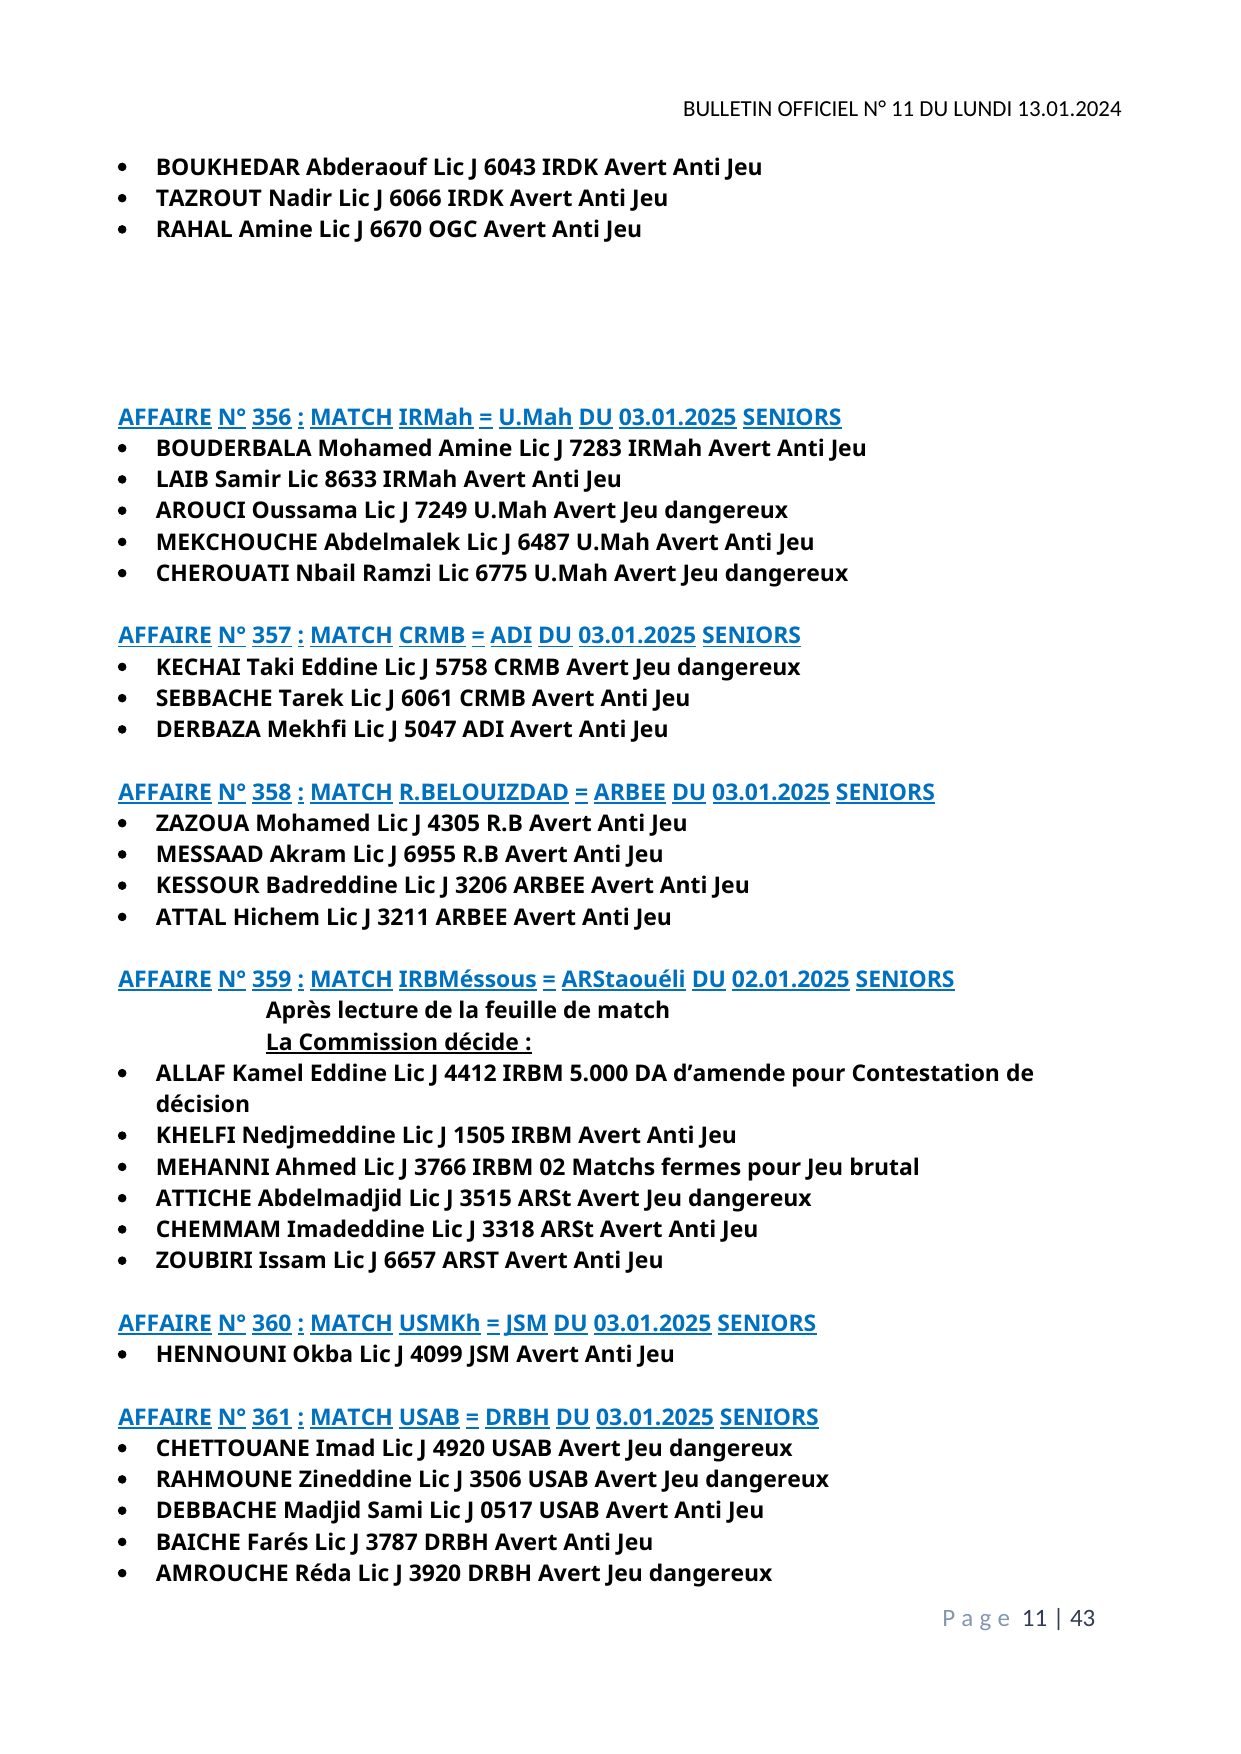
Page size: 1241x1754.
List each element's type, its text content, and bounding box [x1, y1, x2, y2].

list KHELFI Nedjmeddine Lic J 1505 IRBM Avert Anti Jeu [118, 1119, 1122, 1151]
text AFFAIRE N° 361 : MATCH USAB = DRBH DU 03.01.2025 SENIORS [118, 1401, 1122, 1432]
list HENNOUNI Okba Lic J 4099 JSM Avert Anti Jeu [118, 1338, 1122, 1369]
list AMROUCHE Réda Lic J 3920 DRBH Avert Jeu dangereux [118, 1557, 1122, 1588]
list MEKCHOUCHE Abdelmalek Lic J 6487 U.Mah Avert Anti Jeu [118, 526, 1122, 557]
list TAZROUT Nadir Lic J 6066 IRDK Avert Anti Jeu [118, 182, 1122, 213]
list ZOUBIRI Issam Lic J 6657 ARST Avert Anti Jeu [118, 1244, 1122, 1276]
text AFFAIRE N° 357 : MATCH CRMB = ADI DU 03.01.2025 SENIORS [118, 619, 1122, 651]
list BOUDERBALA Mohamed Amine Lic J 7283 IRMah Avert Anti Jeu [118, 432, 1122, 463]
list SEBBACHE Tarek Lic J 6061 CRMB Avert Anti Jeu [118, 682, 1122, 713]
text AFFAIRE N° 356 : MATCH IRMah = U.Mah DU 03.01.2025 SENIORS [118, 401, 1122, 432]
list BAICHE Farés Lic J 3787 DRBH Avert Anti Jeu [118, 1526, 1122, 1557]
list ATTAL Hichem Lic J 3211 ARBEE Avert Anti Jeu [118, 901, 1122, 932]
list MESSAAD Akram Lic J 6955 R.B Avert Anti Jeu [118, 838, 1122, 869]
list KECHAI Taki Eddine Lic J 5758 CRMB Avert Jeu dangereux [118, 651, 1122, 682]
text Après lecture de la feuille de match [266, 994, 1122, 1026]
list ZAZOUA Mohamed Lic J 4305 R.B Avert Anti Jeu [118, 807, 1122, 838]
list CHEMMAM Imadeddine Lic J 3318 ARSt Avert Anti Jeu [118, 1213, 1122, 1244]
list CHETTOUANE Imad Lic J 4920 USAB Avert Jeu dangereux [118, 1432, 1122, 1463]
list AROUCI Oussama Lic J 7249 U.Mah Avert Jeu dangereux [118, 494, 1122, 526]
list ATTICHE Abdelmadjid Lic J 3515 ARSt Avert Jeu dangereux [118, 1182, 1122, 1213]
list DEBBACHE Madjid Sami Lic J 0517 USAB Avert Anti Jeu [118, 1494, 1122, 1526]
list RAHAL Amine Lic J 6670 OGC Avert Anti Jeu [118, 213, 1122, 244]
list BOUKHEDAR Abderaouf Lic J 6043 IRDK Avert Anti Jeu [118, 151, 1122, 182]
list ALLAF Kamel Eddine Lic J 4412 IRBM 5.000 DA d’amende pour Contestation de décision [118, 1057, 1122, 1119]
list DERBAZA Mekhfi Lic J 5047 ADI Avert Anti Jeu [118, 713, 1122, 744]
list CHEROUATI Nbail Ramzi Lic 6775 U.Mah Avert Jeu dangereux [118, 557, 1122, 588]
text AFFAIRE N° 359 : MATCH IRBMéssous = ARStaouéli DU 02.01.2025 SENIORS [118, 963, 1122, 994]
list KESSOUR Badreddine Lic J 3206 ARBEE Avert Anti Jeu [118, 869, 1122, 901]
text AFFAIRE N° 360 : MATCH USMKh = JSM DU 03.01.2025 SENIORS [118, 1307, 1122, 1338]
list MEHANNI Ahmed Lic J 3766 IRBM 02 Matchs fermes pour Jeu brutal [118, 1151, 1122, 1182]
list LAIB Samir Lic 8633 IRMah Avert Anti Jeu [118, 463, 1122, 494]
list RAHMOUNE Zineddine Lic J 3506 USAB Avert Jeu dangereux [118, 1463, 1122, 1494]
text La Commission décide : [266, 1026, 1122, 1057]
text AFFAIRE N° 358 : MATCH R.BELOUIZDAD = ARBEE DU 03.01.2025 SENIORS [118, 776, 1122, 807]
